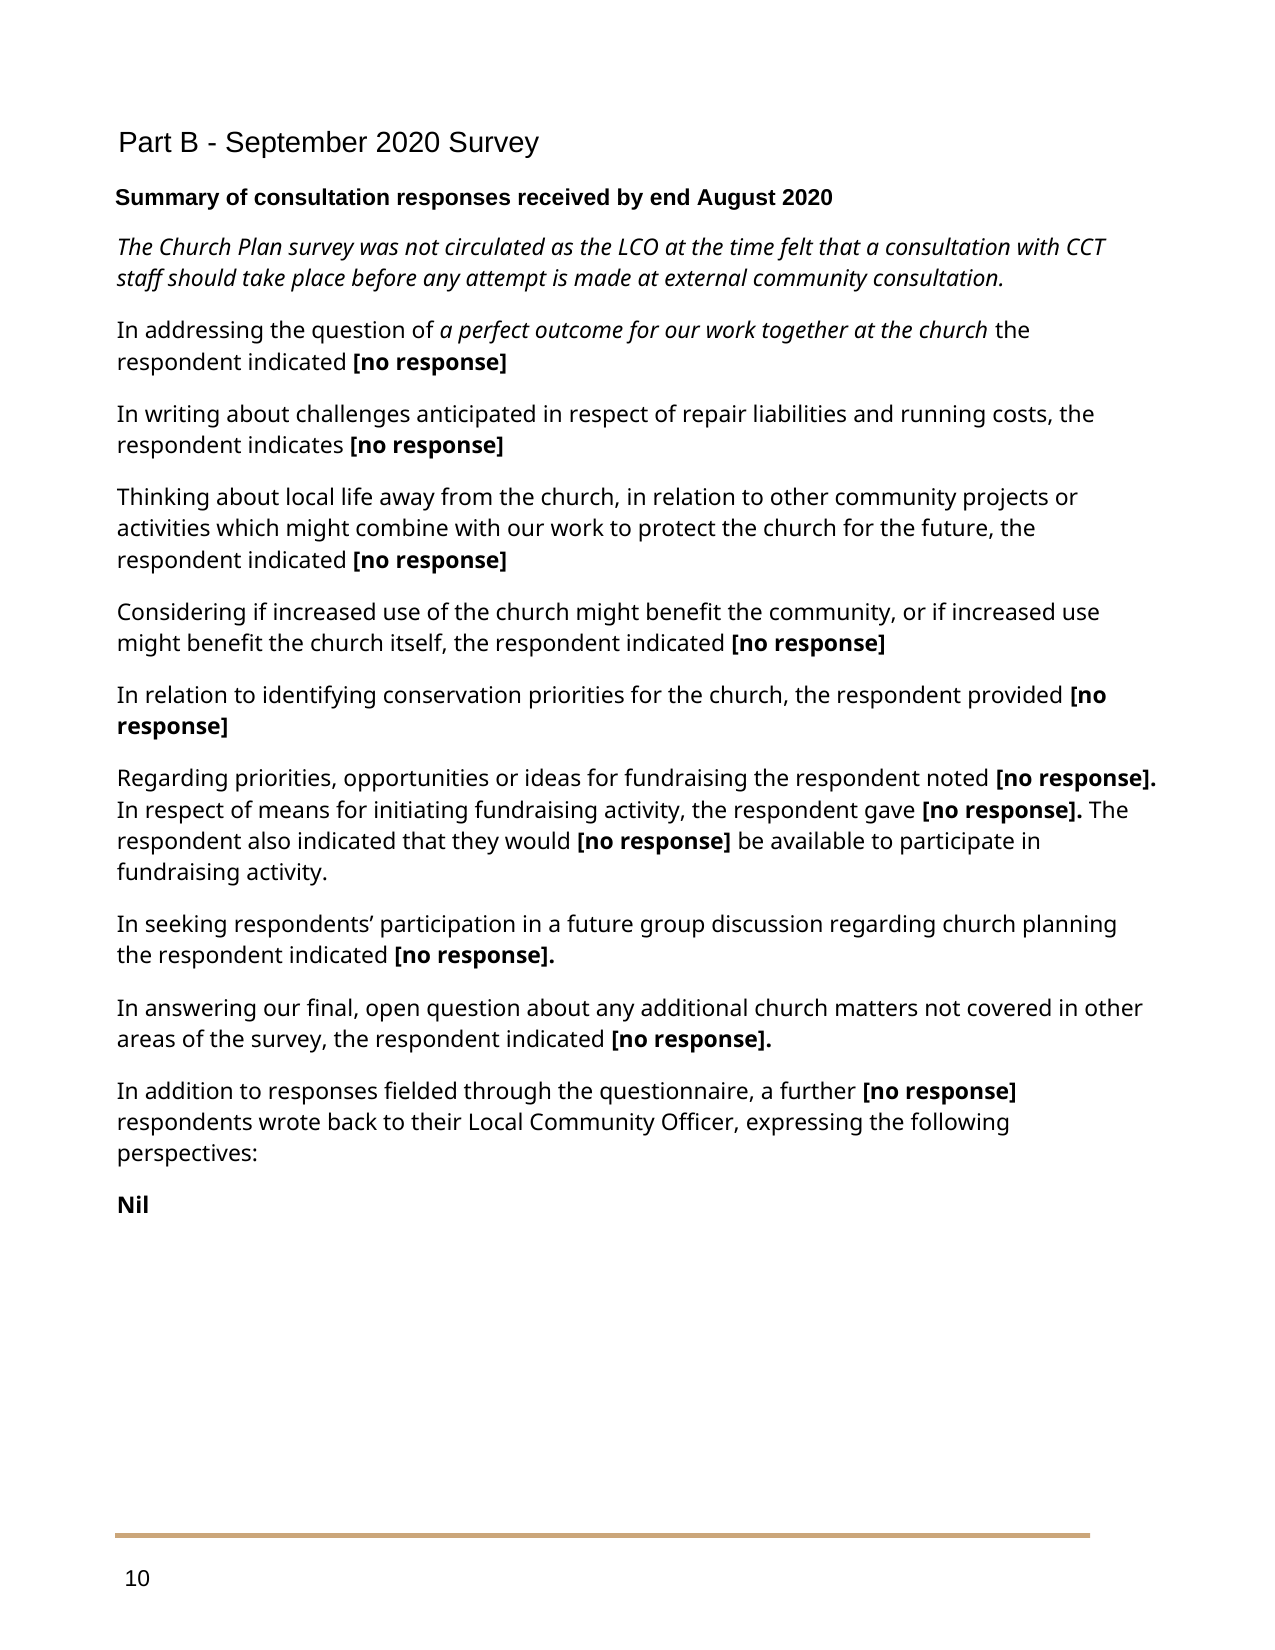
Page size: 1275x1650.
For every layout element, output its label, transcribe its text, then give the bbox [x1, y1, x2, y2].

text In addition to responses fielded through the questionnaire, a further [no response] respondents wrote back to their Local Community Officer, expressing the following perspectives: [117, 1075, 1157, 1169]
text In relation to identifying conservation priorities for the church, the respondent provided [no response] [117, 679, 1157, 742]
text In writing about challenges anticipated in respect of repair liabilities and running costs, the respondent indicates [no response] [117, 398, 1157, 460]
text Regarding priorities, opportunities or ideas for fundraising the respondent noted [no response]. In respect of means for initiating fundraising activity, the respondent gave [no response]. The respondent also indicated that they would [no response] be available to participate in fundraising activity. [117, 762, 1157, 887]
text Nil [117, 1189, 1157, 1221]
text In answering our final, open question about any additional church matters not covered in other areas of the survey, the respondent indicated [no response]. [117, 992, 1157, 1054]
text In addressing the question of a perfect outcome for our work together at the church the respondent indicated [no response] [117, 314, 1157, 377]
text Considering if increased use of the church might benefit the community, or if increased use might benefit the church itself, the respondent indicated [no response] [117, 596, 1157, 658]
text Thinking about local life away from the church, in relation to other community projects or activities which might combine with our work to protect the church for the future, the respondent indicated [no response] [117, 481, 1157, 575]
text In seeking respondents’ participation in a future group discussion regarding church planning the respondent indicated [no response]. [117, 908, 1157, 971]
subtitle Summary of consultation responses received by end August 2020 [115, 184, 971, 210]
text Part B - September 2020 Survey [118, 125, 1157, 159]
text The Church Plan survey was not circulated as the LCO at the time felt that a consultation with CCT staff should take place before any attempt is made at external community consultation. [117, 231, 1157, 294]
picture [115, 1533, 1091, 1538]
